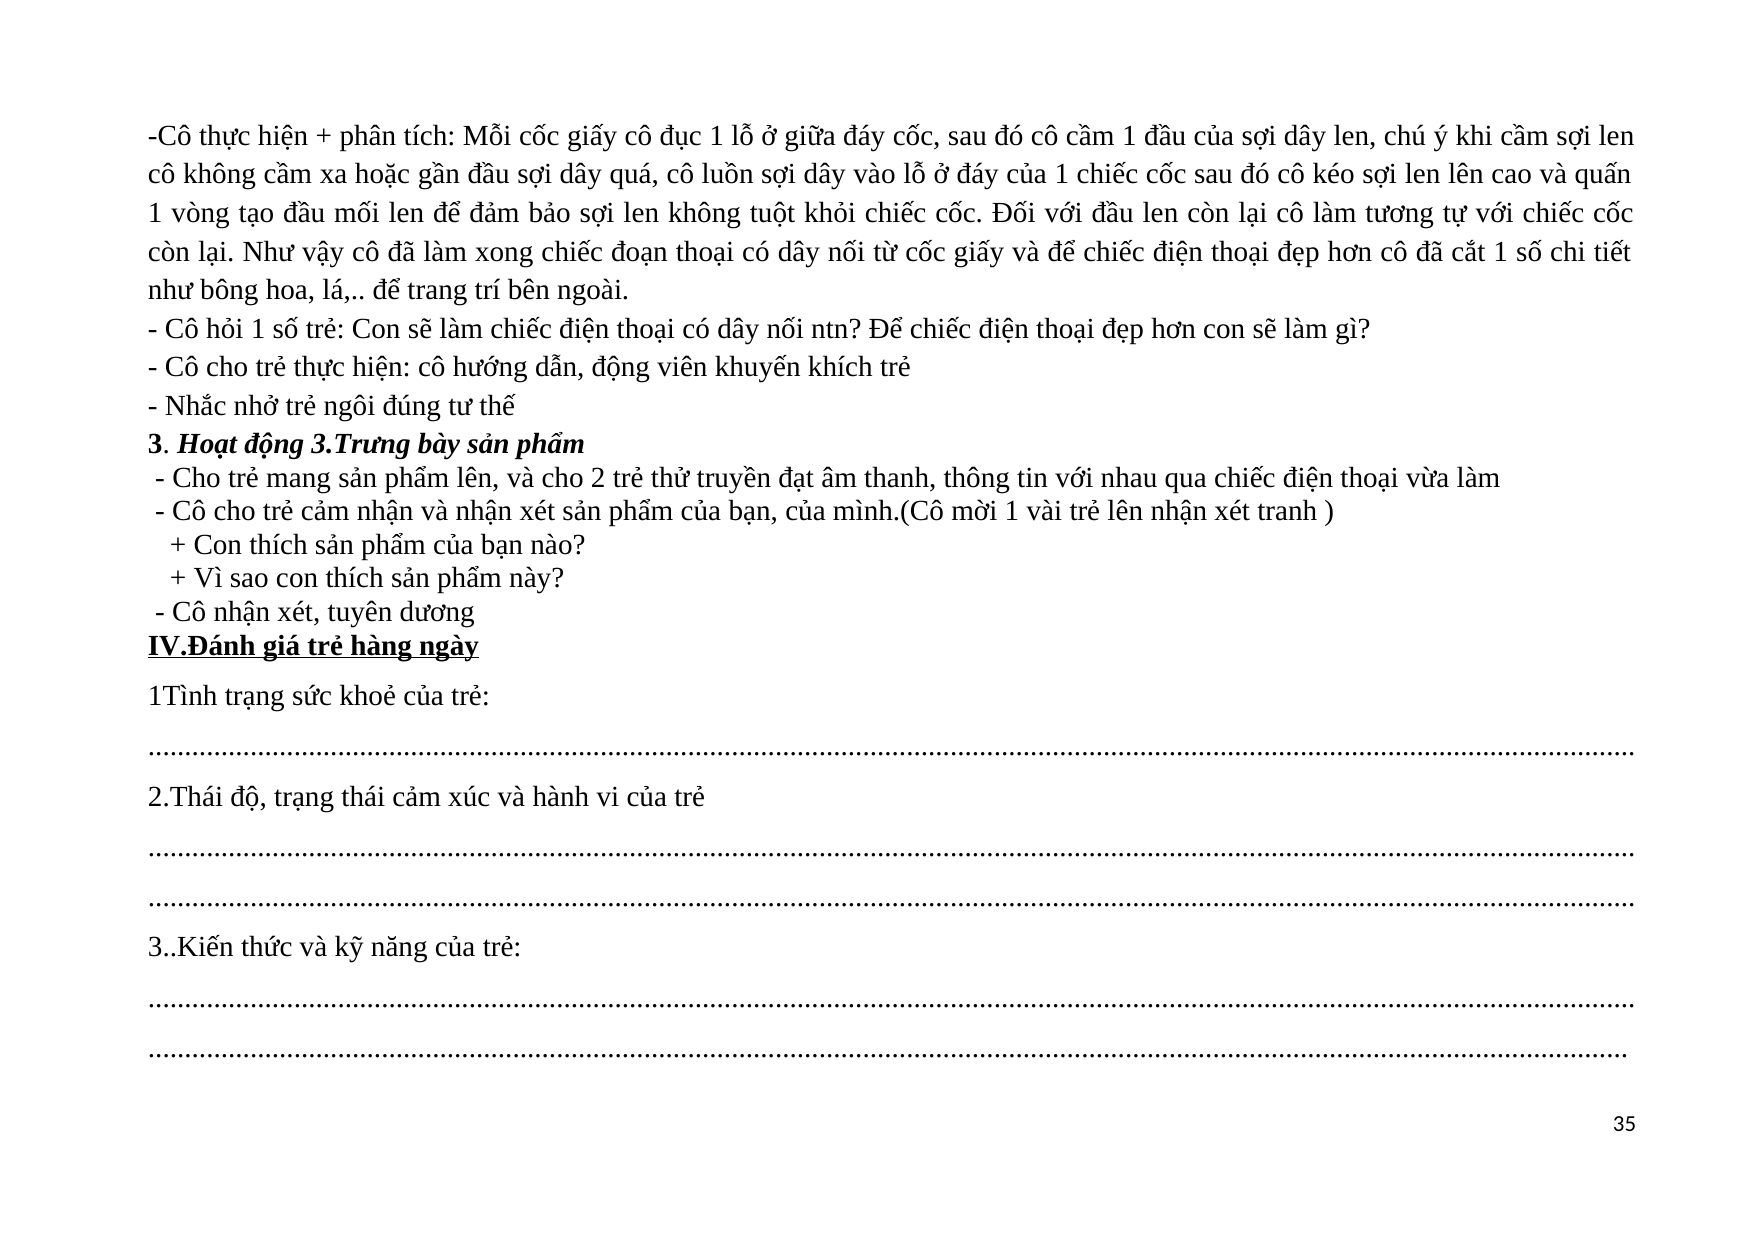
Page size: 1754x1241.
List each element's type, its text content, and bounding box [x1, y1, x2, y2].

text ........................................................................................................................................................................................................... [148, 1030, 1636, 1064]
text - Cô cho trẻ thực hiện: cô hướng dẫn, động viên khuyến khích trẻ [148, 349, 1636, 383]
text + Vì sao con thích sản phẩm này? [148, 561, 1636, 594]
text 2.Thái độ, trạng thái cảm xúc và hành vi của trẻ [148, 779, 1636, 812]
text ............................................................................................................................................................................................................ [148, 829, 1636, 862]
text ............................................................................................................................................................................................................ [148, 879, 1636, 913]
text IV.Đánh giá trẻ hàng ngày [148, 628, 1636, 661]
text 1Tình trạng sức khoẻ của trẻ: [148, 678, 1636, 712]
text - Cho trẻ mang sản phẩm lên, và cho 2 trẻ thử truyền đạt âm thanh, thông tin với nhau qua chiếc điện thoại vừa làm [148, 460, 1636, 493]
text - Cô hỏi 1 số trẻ: Con sẽ làm chiếc điện thoại có dây nối ntn? Để chiếc điện thoại đẹp hơn con sẽ làm gì? [148, 311, 1636, 344]
text 3. Hoạt động 3.Trưng bày sản phẩm [148, 426, 1636, 460]
text ............................................................................................................................................................................................................ [148, 728, 1636, 762]
text ............................................................................................................................................................................................................ [148, 980, 1636, 1013]
text -Cô thực hiện + phân tích: Mỗi cốc giấy cô đục 1 lỗ ở giữa đáy cốc, sau đó cô cầm 1 đầu của sợi dây len, chú ý khi cầm sợi len cô không cầm xa hoặc gần đầu sợi dây quá, cô luồn sợi dây vào lỗ ở đáy của 1 chiếc cốc sau đó cô kéo sợi len lên cao và quấn 1 vòng tạo đầu mối len để đảm bảo sợi len không tuột khỏi chiếc cốc. Đối với đầu len còn lại cô làm tương tự với chiếc cốc còn lại. Như vậy cô đã làm xong chiếc đoạn thoại có dây nối từ cốc giấy và để chiếc điện thoại đẹp hơn cô đã cắt 1 số chi tiết như bông hoa, lá,.. để trang trí bên ngoài. [148, 118, 1636, 306]
text 3..Kiến thức và kỹ năng của trẻ: [148, 929, 1636, 963]
text - Cô nhận xét, tuyên dương [148, 594, 1636, 628]
text - Cô cho trẻ cảm nhận và nhận xét sản phẩm của bạn, của mình.(Cô mời 1 vài trẻ lên nhận xét tranh ) [148, 493, 1636, 527]
text - Nhắc nhở trẻ ngôi đúng tư thế [148, 388, 1636, 421]
text + Con thích sản phẩm của bạn nào? [148, 527, 1636, 561]
